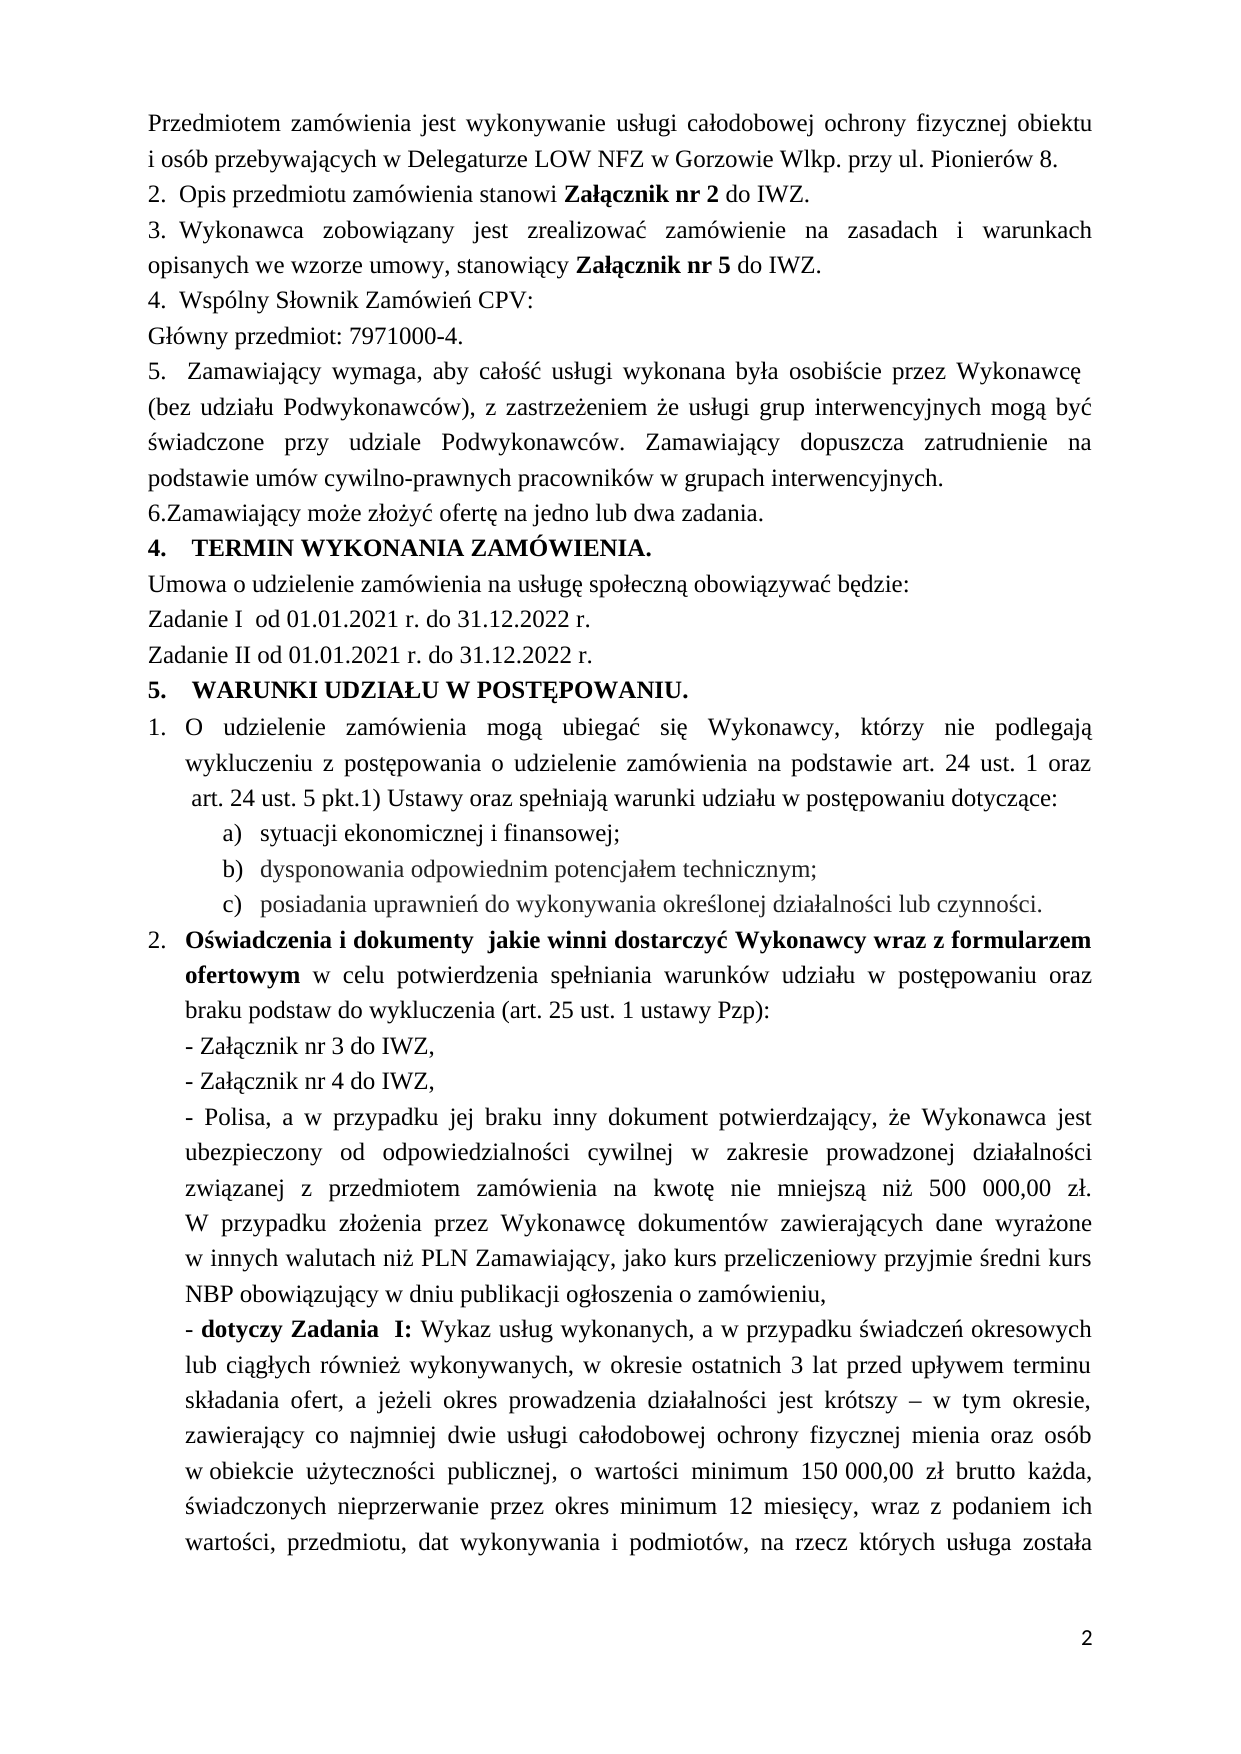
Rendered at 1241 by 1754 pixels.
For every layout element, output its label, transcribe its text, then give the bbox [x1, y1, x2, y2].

text Umowa o udzielenie zamówienia na usługę społeczną obowiązywać będzie: [148, 564, 1092, 599]
text Zadanie I od 01.01.2021 r. do 31.12.2022 r. [148, 599, 1092, 635]
text 5. WARUNKI UDZIAŁU W POSTĘPOWANIU. [148, 670, 1092, 706]
text 5. Zamawiający wymaga, aby całość usługi wykonana była osobiście przez Wykonawcę (bez udziału Podwykonawców), z zastrzeżeniem że usługi grup interwencyjnych mogą być świadczone przy udziale Podwykonawców. Zamawiający dopuszcza zatrudnienie na podstawie umów cywilno-prawnych pracowników w grupach interwencyjnych. [148, 351, 1092, 493]
text 2. Opis przedmiotu zamówienia stanowi Załącznik nr 2 do IWZ. [148, 174, 1092, 210]
text Przedmiotem zamówienia jest wykonywanie usługi całodobowej ochrony fizycznej obiektu i osób przebywających w Delegaturze LOW NFZ w Gorzowie Wlkp. przy ul. Pionierów 8. [148, 103, 1092, 174]
list posiadania uprawnień do wykonywania określonej działalności lub czynności. [222, 883, 1092, 918]
text - Załącznik nr 4 do IWZ, [185, 1060, 1092, 1095]
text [185, 1308, 1092, 1556]
text Zadanie II od 01.01.2021 r. do 31.12.2022 r. [148, 635, 1092, 670]
list O udzielenie zamówienia mogą ubiegać się Wykonawcy, którzy nie podlegają wykluczeniu z postępowania o udzielenie zamówienia na podstawie art. 24 ust. 1 oraz art. 24 ust. 5 pkt.1) Ustawy oraz spełniają warunki udziału w postępowaniu dotyczące: [148, 706, 1092, 812]
list sytuacji ekonomicznej i finansowej; [222, 812, 1092, 847]
text - Polisa, a w przypadku jej braku inny dokument potwierdzający, że Wykonawca jest ubezpieczony od odpowiedzialności cywilnej w zakresie prowadzonej działalności związanej z przedmiotem zamówienia na kwotę nie mniejszą niż 500 000,00 zł. W przypadku złożenia przez Wykonawcę dokumentów zawierających dane wyrażone w innych walutach niż PLN Zamawiający, jako kurs przeliczeniowy przyjmie średni kurs NBP obowiązujący w dniu publikacji ogłoszenia o zamówieniu, [185, 1095, 1092, 1308]
text 4. Wspólny Słownik Zamówień CPV: [148, 281, 1092, 316]
text 6.Zamawiający może złożyć ofertę na jedno lub dwa zadania. [148, 493, 1092, 528]
text Główny przedmiot: 7971000-4. [148, 316, 1092, 351]
list dysponowania odpowiednim potencjałem technicznym; [222, 847, 1092, 883]
text 4. TERMIN WYKONANIA ZAMÓWIENIA. [148, 528, 1092, 564]
text - Załącznik nr 3 do IWZ, [185, 1024, 1092, 1060]
text 3. Wykonawca zobowiązany jest zrealizować zamówienie na zasadach i warunkach opisanych we wzorze umowy, stanowiący Załącznik nr 5 do IWZ. [148, 210, 1092, 281]
list Oświadczenia i dokumenty jakie winni dostarczyć Wykonawcy wraz z formularzem ofertowym w celu potwierdzenia spełniania warunków udziału w postępowaniu oraz braku podstaw do wykluczenia (art. 25 ust. 1 ustawy Pzp): [148, 918, 1092, 1024]
